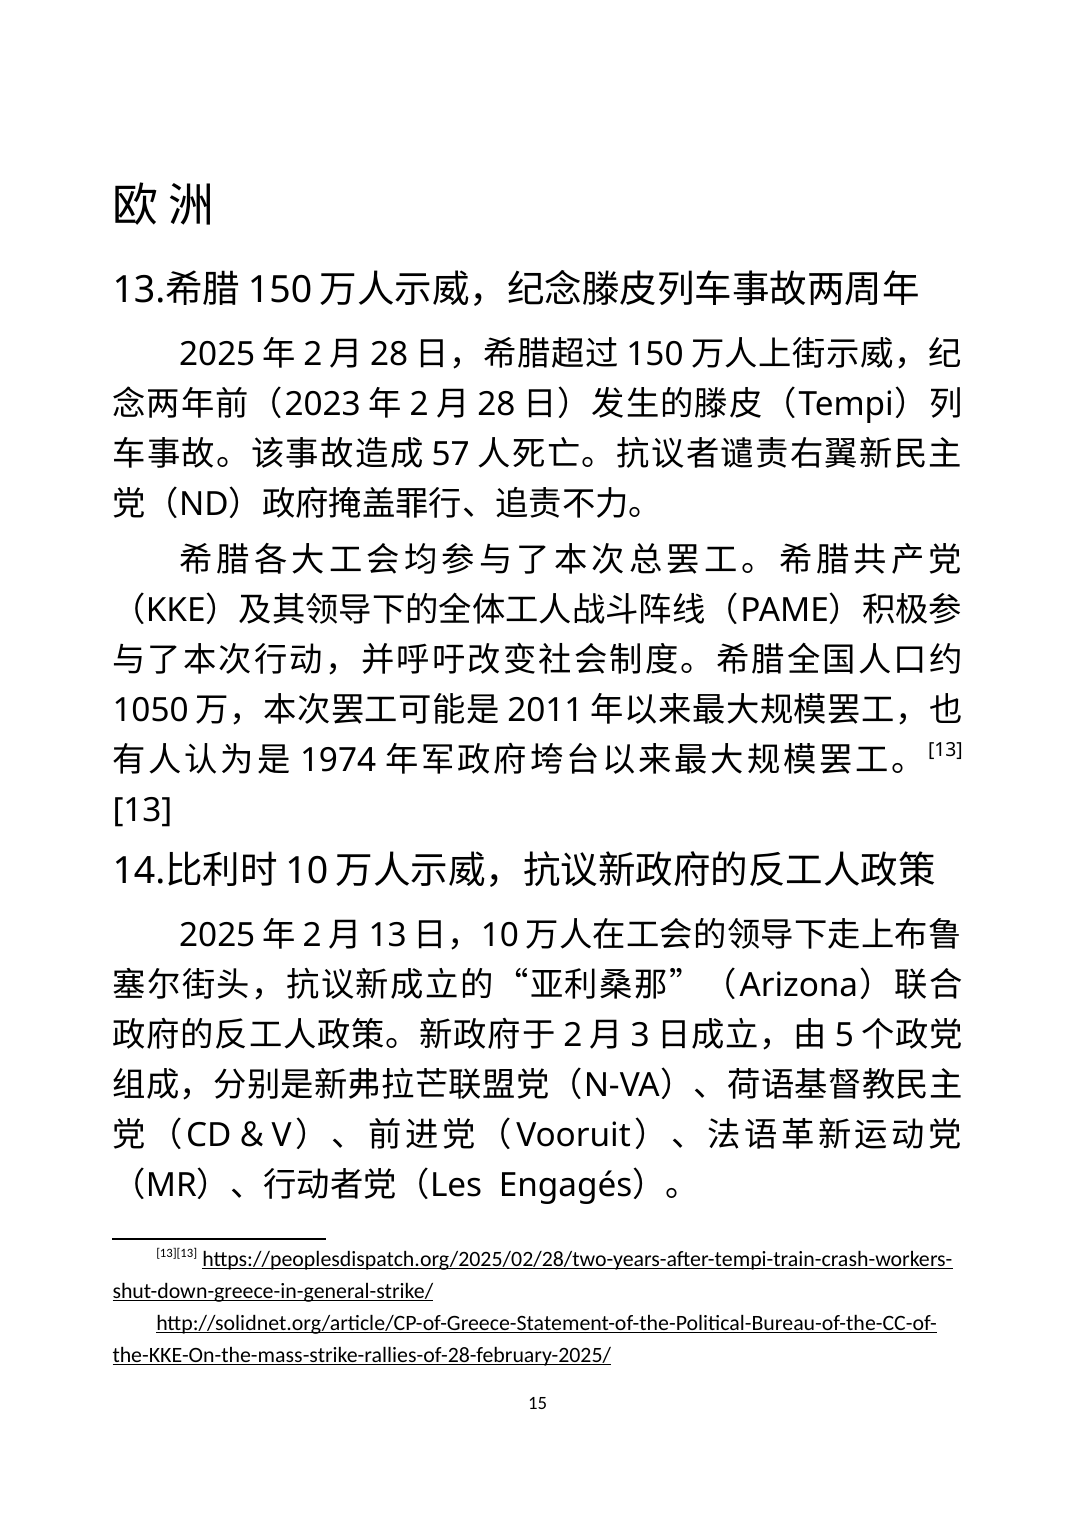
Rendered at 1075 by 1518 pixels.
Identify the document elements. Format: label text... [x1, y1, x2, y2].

subtitle 14.比利时10万人示威，抗议新政府的反工人政策 [112, 844, 963, 894]
text 2025年2月28日，希腊超过150万人上街示威，纪念两年前（2023年2月28日）发生的滕皮（Tempi）列车事故。该事故造成57人死亡。抗议者谴责右翼新民主党（ND）政府掩盖罪行、追责不力。 [112, 325, 963, 525]
text 欧 洲 [112, 181, 963, 231]
subtitle 13.希腊150万人示威，纪念滕皮列车事故两周年 [112, 262, 963, 312]
text 2025年2月13日，10万人在工会的领导下走上布鲁塞尔街头，抗议新成立的“亚利桑那”（Arizona）联合政府的反工人政策。新政府于2月3日成立，由5个政党组成，分别是新弗拉芒联盟党（N-VA）、荷语基督教民主党（CD＆V）、前进党（Vooruit）、法语革新运动党（MR）、行动者党（Les Engagés）。 [112, 906, 963, 1206]
text 希腊各大工会均参与了本次总罢工。希腊共产党（KKE）及其领导下的全体工人战斗阵线（PAME）积极参与了本次行动，并呼吁改变社会制度。希腊全国人口约1050万，本次罢工可能是2011年以来最大规模罢工，也有人认为是1974年军政府垮台以来最大规模罢工。[13] [112, 531, 963, 831]
